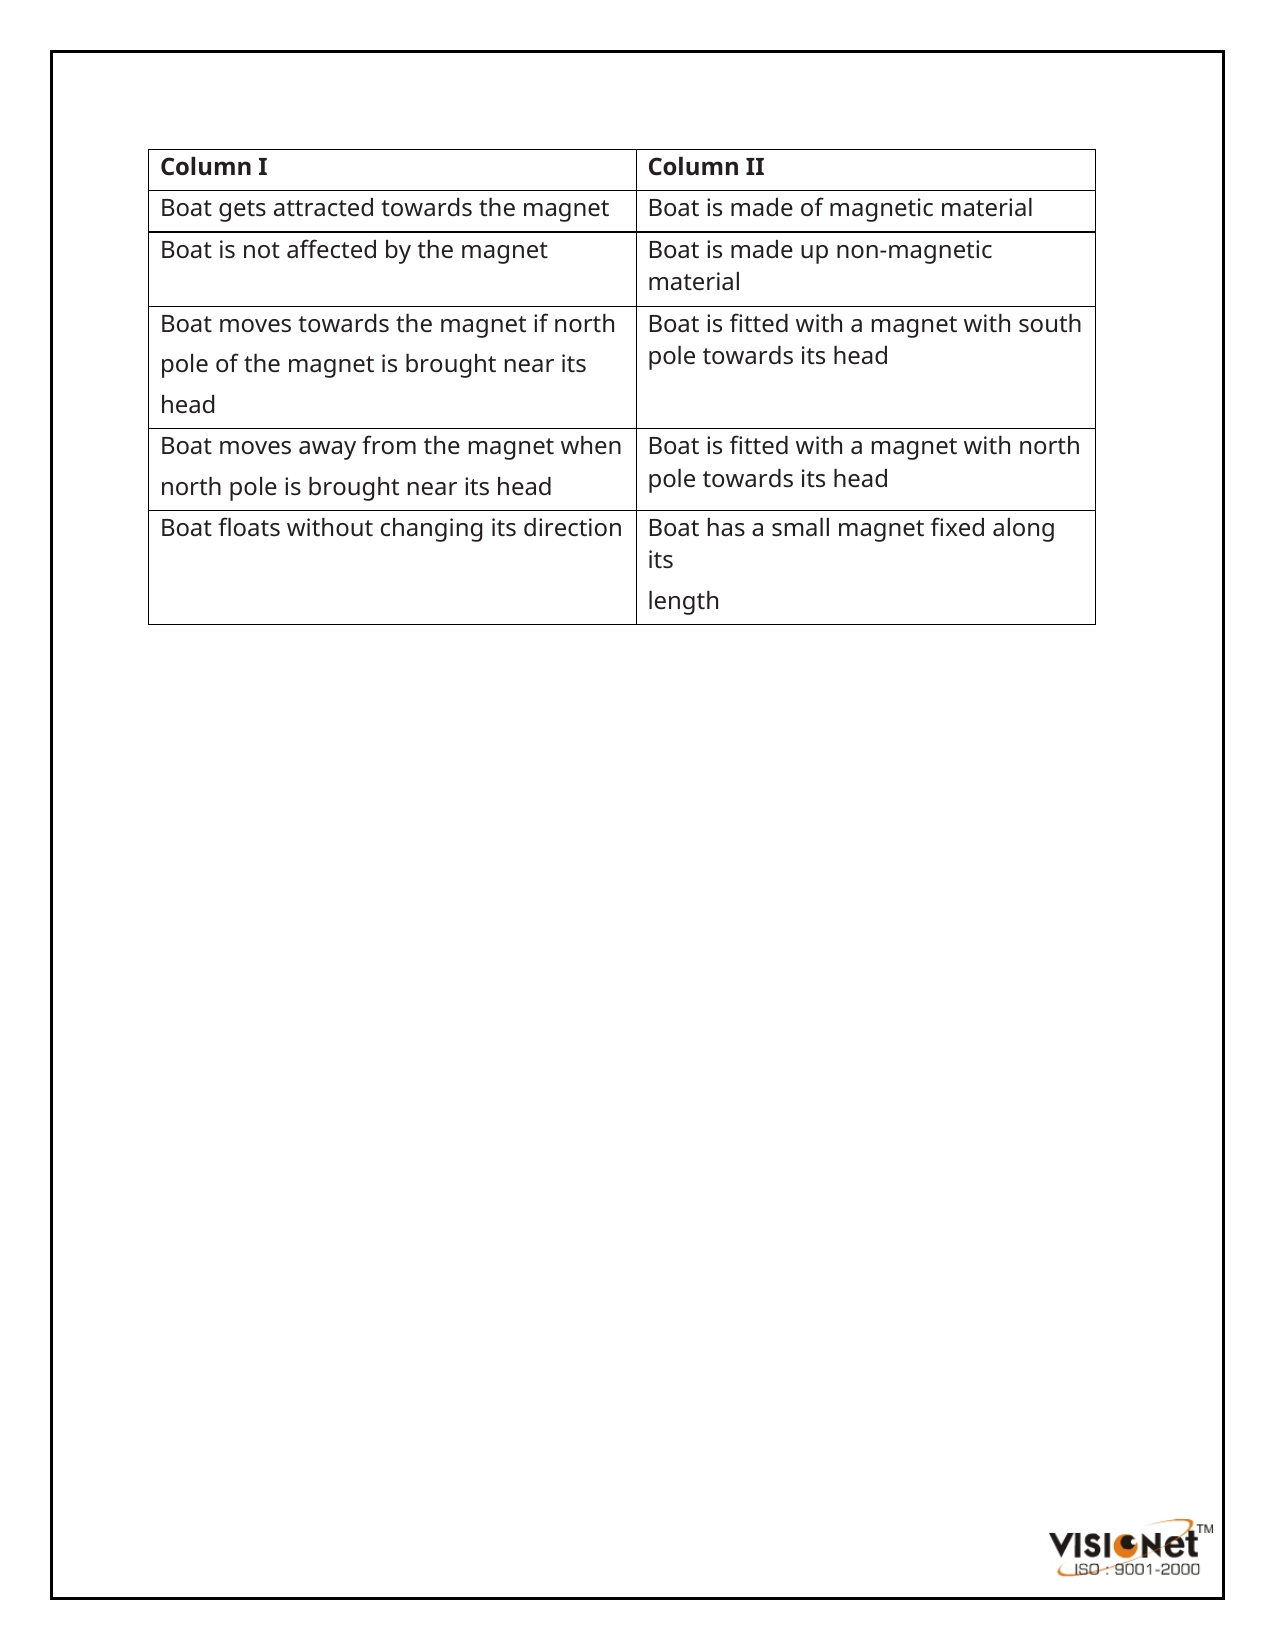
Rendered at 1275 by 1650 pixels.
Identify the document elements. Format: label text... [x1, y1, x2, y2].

table_cell Boat is not affected by the magnet [149, 233, 636, 306]
table_header Column II [637, 150, 1095, 190]
table_cell Boat is fitted with a magnet with south pole towards its head [637, 307, 1095, 428]
picture [1048, 1518, 1214, 1577]
table_cell Boat is made up non-magnetic material [637, 233, 1095, 306]
table_cell Boat floats without changing its direction [149, 511, 636, 624]
table_cell Boat moves away from the magnet when north pole is brought near its head [149, 429, 636, 510]
table_cell Boat is made of magnetic material [637, 191, 1095, 231]
table_cell Boat is fitted with a magnet with north pole towards its head [637, 429, 1095, 510]
table_header Column I [149, 150, 636, 190]
table_cell Boat moves towards the magnet if north pole of the magnet is brought near its head [149, 307, 636, 428]
table_cell Boat gets attracted towards the magnet [149, 191, 636, 231]
table_cell Boat has a small magnet fixed along its length [637, 511, 1095, 624]
